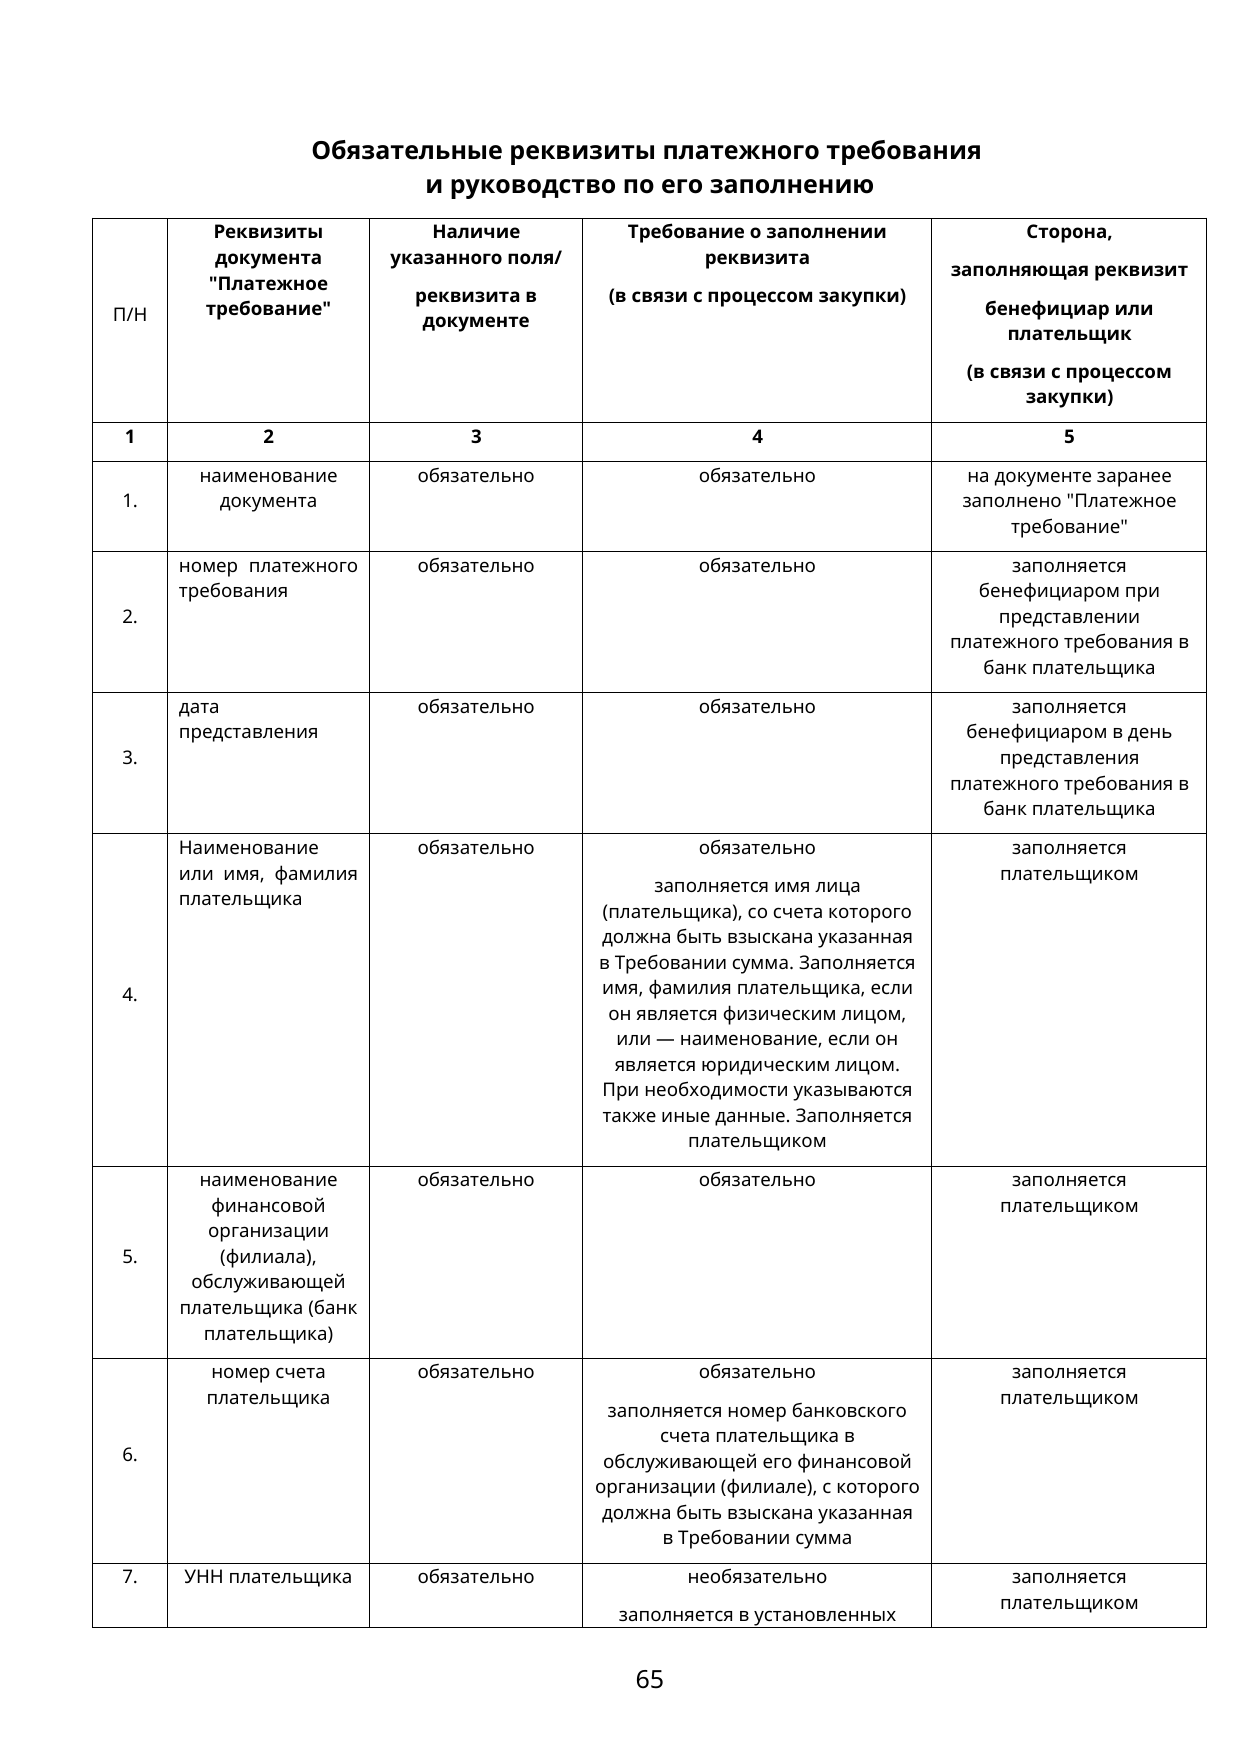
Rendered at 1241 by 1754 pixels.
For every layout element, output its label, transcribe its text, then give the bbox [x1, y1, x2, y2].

table_cell обязательно [583, 552, 931, 692]
table_cell обязательно заполняется имя лица (плательщика), со счета которого должна быть взыскана указанная в Требовании сумма. Заполняется имя, фамилия плательщика, если он является физическим лицом, или — наименование, если он является юридическим лицом. При необходимости указываются также иные данные. Заполняется плательщиком [583, 834, 931, 1166]
table_header Требование о заполнении реквизита (в связи с процессом закупки) [583, 219, 931, 422]
table_cell 3 [370, 423, 582, 461]
table_cell 2 [168, 423, 369, 461]
table_cell Наименование или имя, фамилия плательщика [168, 834, 369, 1166]
table_cell заполняется бенефициаром при представлении платежного требования в банк плательщика [932, 552, 1206, 692]
table_cell заполняется плательщиком [932, 1167, 1206, 1358]
table_cell обязательно [370, 834, 582, 1166]
text Обязательные реквизиты платежного требования и руководство по его заполнению [207, 133, 1093, 201]
table_cell 1 [93, 423, 167, 461]
table_cell номер платежного требования [168, 552, 369, 692]
table_cell 4 [583, 423, 931, 461]
table_cell обязательно [370, 693, 582, 833]
table_cell наименование документа [168, 462, 369, 551]
table_cell 7. [93, 1564, 167, 1627]
table_cell 1. [93, 462, 167, 551]
table_cell обязательно заполняется номер банковского счета плательщика в обслуживающей его финансовой организации (филиале), с которого должна быть взыскана указанная в Требовании сумма [583, 1359, 931, 1562]
table_cell заполняется плательщиком [932, 1359, 1206, 1562]
table_cell 5 [932, 423, 1206, 461]
table_cell 3. [93, 693, 167, 833]
table_cell на документе заранее заполнено "Платежное требование" [932, 462, 1206, 551]
table_cell 5. [93, 1167, 167, 1358]
table_cell 2. [93, 552, 167, 692]
table_cell обязательно [370, 1359, 582, 1562]
table_cell обязательно [583, 1167, 931, 1358]
table_cell номер счета плательщика [168, 1359, 369, 1562]
table_header Наличие указанного поля/ реквизита в документе [370, 219, 582, 422]
table_header Сторона, заполняющая реквизит бенефициар или плательщик (в связи с процессом закупки) [932, 219, 1206, 422]
table_header П/Н [93, 219, 167, 422]
table_cell 6. [93, 1359, 167, 1562]
table_cell 4. [93, 834, 167, 1166]
table_cell обязательно [583, 462, 931, 551]
table_cell заполняется плательщиком [932, 834, 1206, 1166]
table_cell наименование финансовой организации (филиала), обслуживающей плательщика (банк плательщика) [168, 1167, 369, 1358]
table_cell УНН плательщика [168, 1564, 369, 1627]
table_cell обязательно [370, 462, 582, 551]
table_cell обязательно [583, 693, 931, 833]
table_header Реквизиты документа "Платежное требование" [168, 219, 369, 422]
table_cell дата представления [168, 693, 369, 833]
table_cell обязательно [370, 552, 582, 692]
table_cell заполняется плательщиком [932, 1564, 1206, 1627]
table_cell обязательно [370, 1167, 582, 1358]
table_cell обязательно [370, 1564, 582, 1627]
table_cell заполняется бенефициаром в день представления платежного требования в банк плательщика [932, 693, 1206, 833]
